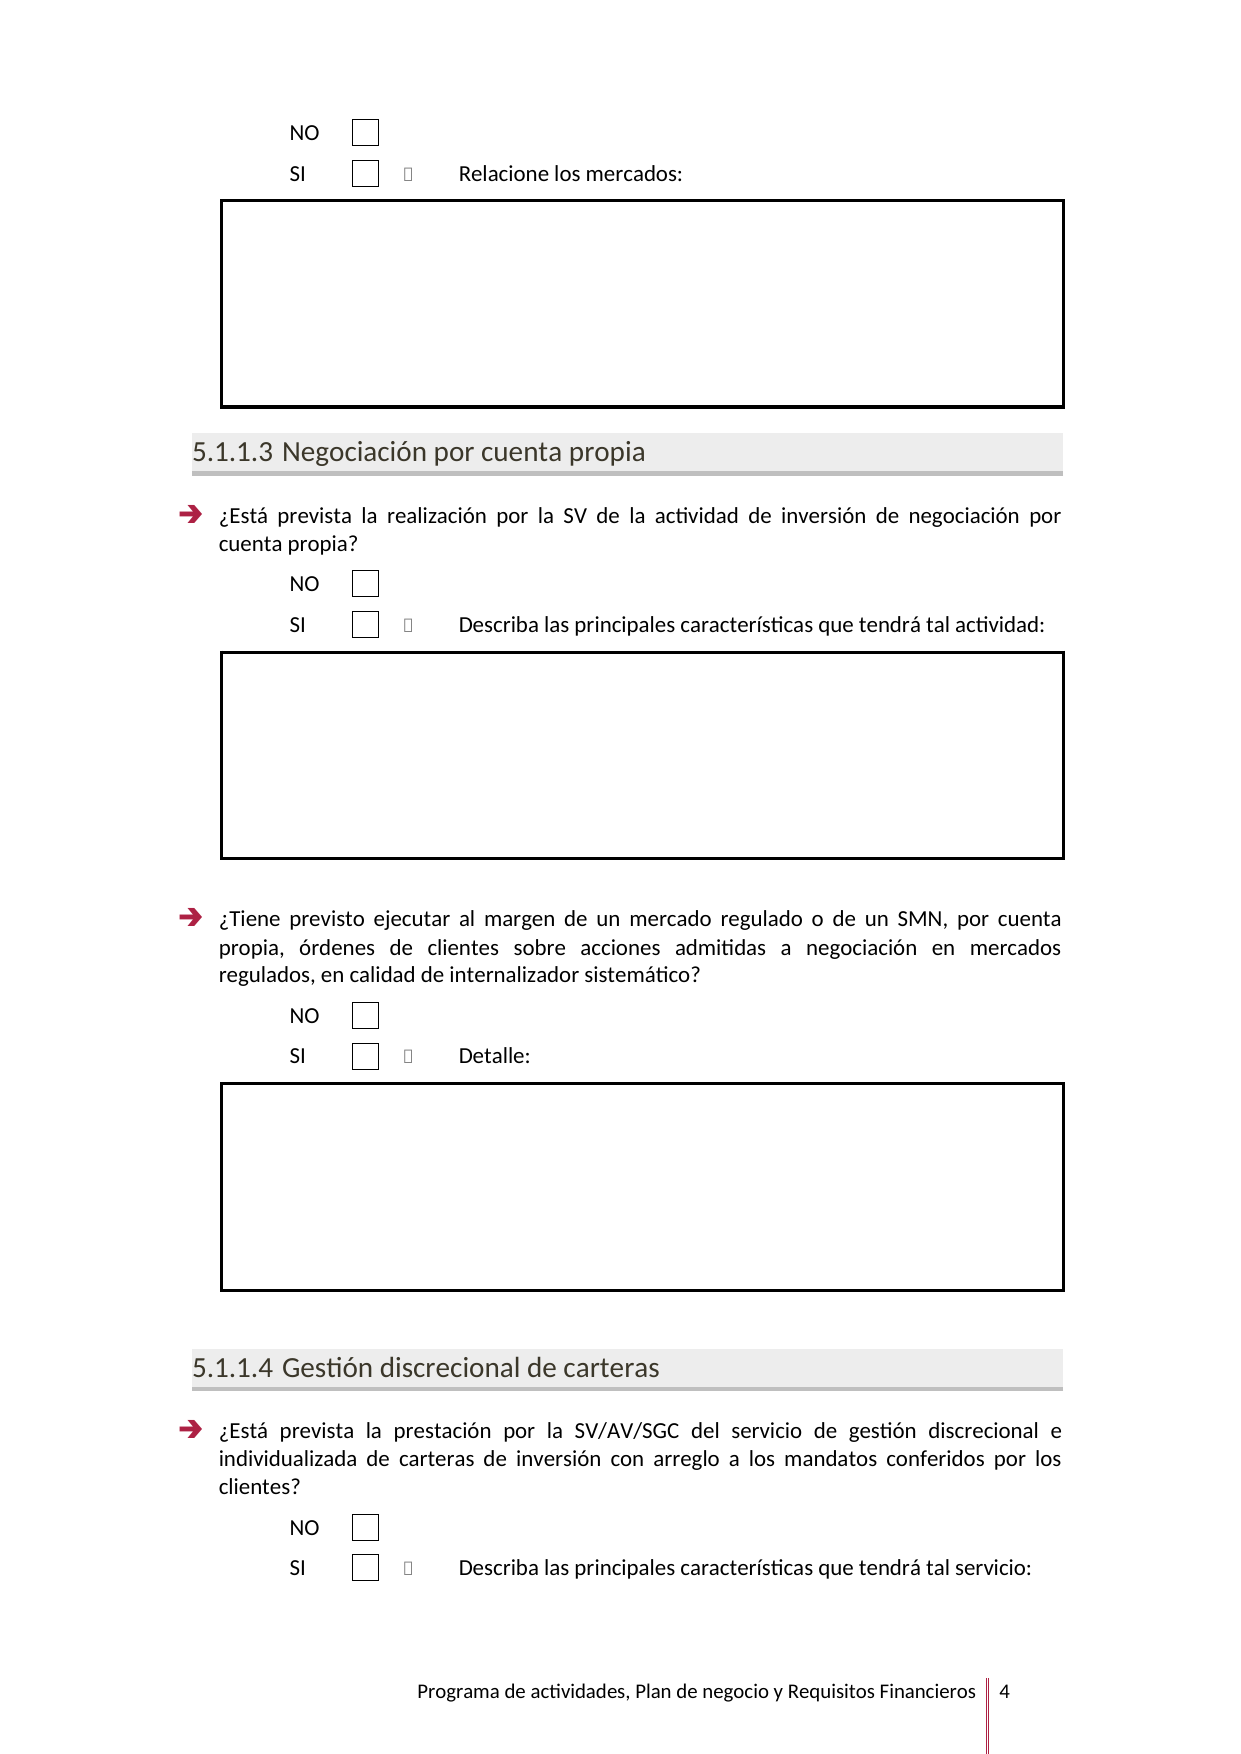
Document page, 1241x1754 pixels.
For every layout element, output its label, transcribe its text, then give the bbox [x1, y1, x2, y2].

text SI  Relacione los mercados: [289, 159, 1063, 187]
table_header [223, 1085, 1062, 1288]
text ¿Está prevista la prestación por la SV/AV/SGC del servicio de gestión discrecional e individualizada de carteras de inversión con arreglo a los mandatos conferidos por los clientes? [177, 1416, 1063, 1500]
text SI  Describa las principales características que tendrá tal actividad: [289, 610, 1063, 638]
text ¿Está prevista la realización por la SV de la actividad de inversión de negociación por cuenta propia? [177, 501, 1063, 557]
table_header [223, 654, 1062, 857]
text NO [289, 118, 1063, 146]
text SI  Detalle: [289, 1042, 1063, 1070]
subtitle Negociación por cuenta propia [192, 433, 1063, 471]
text NO [289, 1513, 1063, 1541]
text ¿Tiene previsto ejecutar al margen de un mercado regulado o de un SMN, por cuenta propia, órdenes de clientes sobre acciones admitidas a negociación en mercados regulados, en calidad de internalizador sistemático? [177, 904, 1063, 989]
text SI  Describa las principales características que tendrá tal servicio: [289, 1553, 1063, 1581]
subtitle Gestión discrecional de carteras [192, 1349, 1063, 1387]
text NO [289, 1001, 1063, 1029]
text NO [289, 569, 1063, 597]
table_header [223, 202, 1062, 405]
